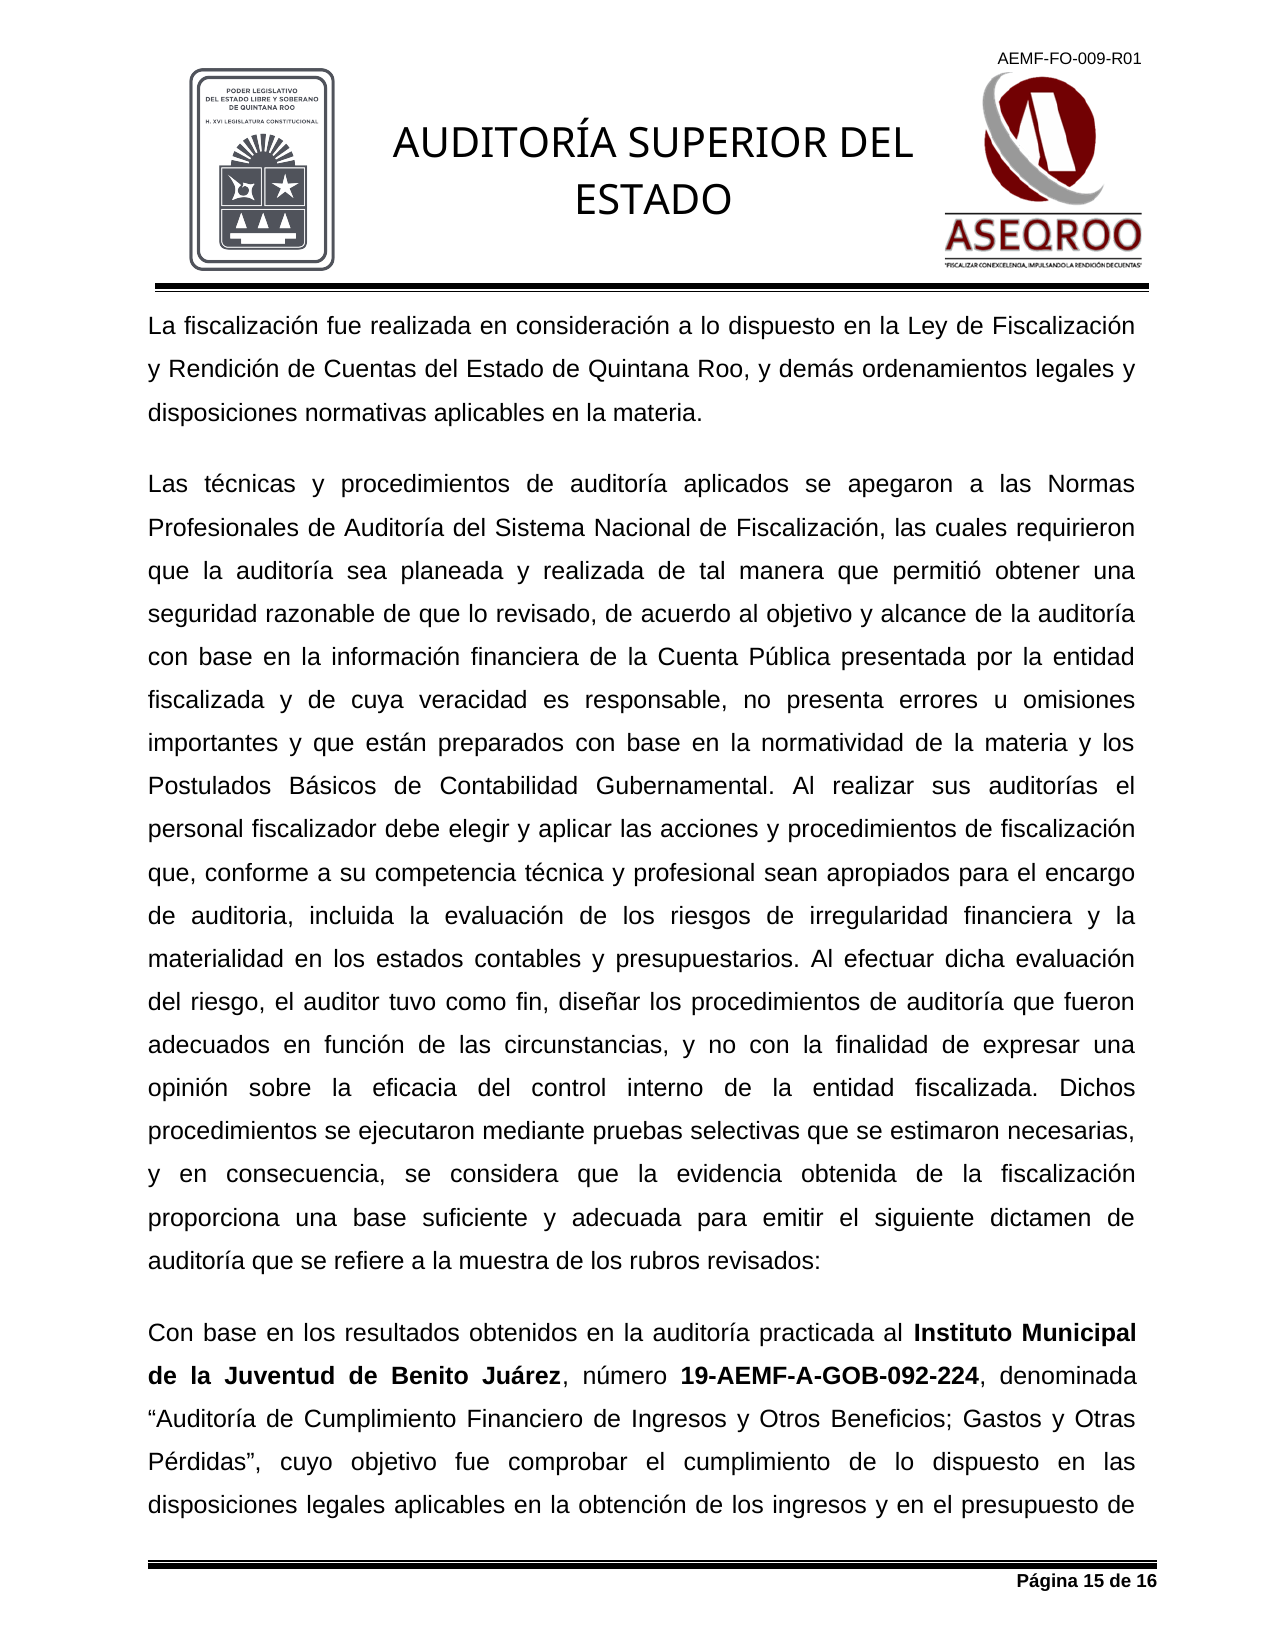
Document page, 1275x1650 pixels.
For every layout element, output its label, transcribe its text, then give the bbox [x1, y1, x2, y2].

picture [189, 68, 335, 271]
text Las técnicas y procedimientos de auditoría aplicados se apegaron a las Normas Profesionales de Auditoría del Sistema Nacional de Fiscalización, las cuales requirieron que la auditoría sea planeada y realizada de tal manera que permitió obtener una seguridad razonable de que lo revisado, de acuerdo al objetivo y alcance de la auditoría con base en la información financiera de la Cuenta Pública presentada por la entidad fiscalizada y de cuya veracidad es responsable, no presenta errores u omisiones importantes y que están preparados con base en la normatividad de la materia y los Postulados Básicos de Contabilidad Gubernamental. Al realizar sus auditorías el personal fiscalizador debe elegir y aplicar las acciones y procedimientos de fiscalización que, conforme a su competencia técnica y profesional sean apropiados para el encargo de auditoria, incluida la evaluación de los riesgos de irregularidad financiera y la materialidad en los estados contables y presupuestarios. Al efectuar dicha evaluación del riesgo, el auditor tuvo como fin, diseñar los procedimientos de auditoría que fueron adecuados en función de las circunstancias, y no con la finalidad de expresar una opinión sobre la eficacia del control interno de la entidad fiscalizada. Dichos procedimientos se ejecutaron mediante pruebas selectivas que se estimaron necesarias, y en consecuencia, se considera que la evidencia obtenida de la fiscalización proporciona una base suficiente y adecuada para emitir el siguiente dictamen de auditoría que se refiere a la muestra de los rubros revisados: [148, 469, 1137, 1274]
text La fiscalización fue realizada en consideración a lo dispuesto en la Ley de Fiscalización y Rendición de Cuentas del Estado de Quintana Roo, y demás ordenamientos legales y disposiciones normativas aplicables en la materia. [148, 311, 1137, 426]
picture [944, 72, 1142, 268]
